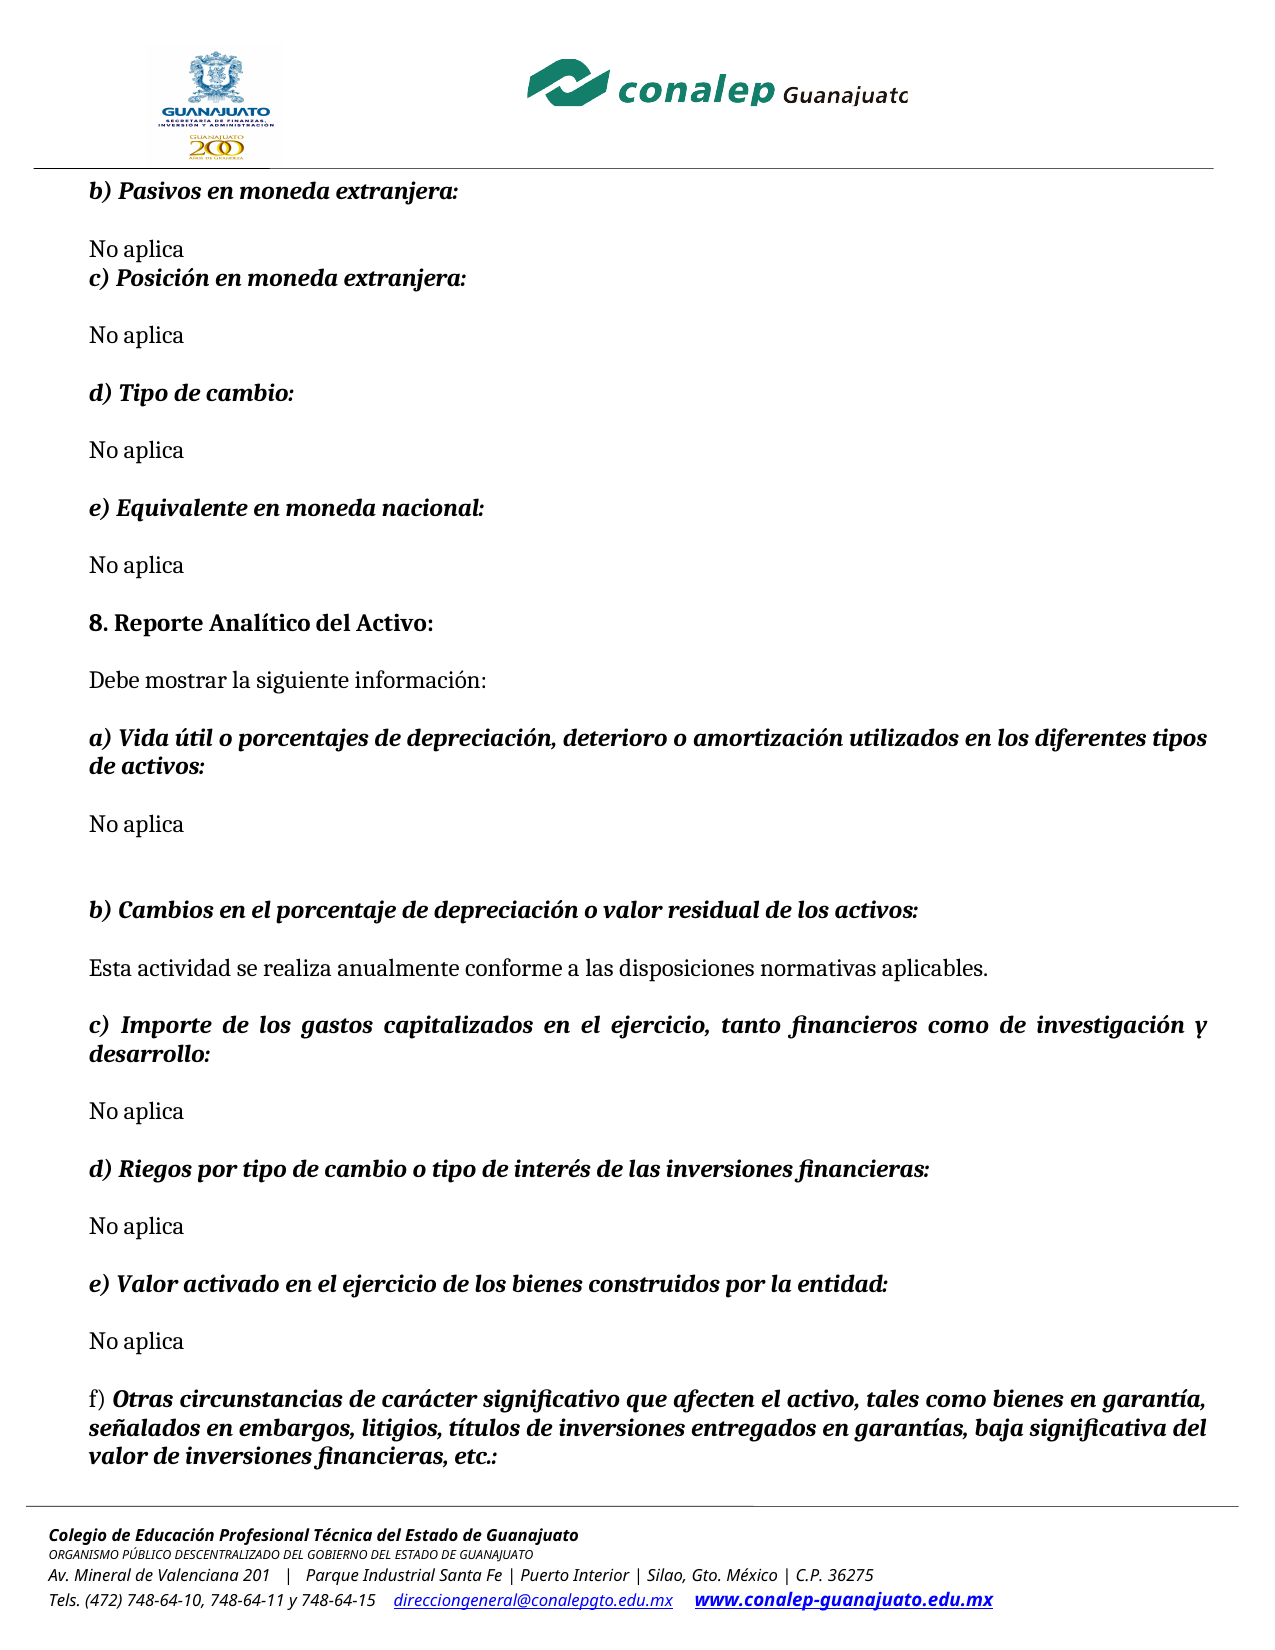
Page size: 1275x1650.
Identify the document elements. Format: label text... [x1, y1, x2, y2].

text No aplica [89, 1327, 1211, 1356]
text No aplica [89, 1212, 1211, 1241]
text No aplica [89, 436, 1211, 465]
text No aplica [89, 1097, 1211, 1126]
text No aplica [89, 321, 1211, 350]
text e) Valor activado en el ejercicio de los bienes construidos por la entidad: [89, 1270, 1211, 1298]
text b) Cambios en el porcentaje de depreciación o valor residual de los activos: [89, 896, 1211, 925]
text 8. Reporte Analítico del Activo: [89, 608, 1211, 637]
picture [526, 59, 907, 106]
text d) Tipo de cambio: [89, 378, 1211, 407]
picture [146, 43, 286, 168]
text No aplica [89, 810, 1211, 838]
text d) Riegos por tipo de cambio o tipo de interés de las inversiones financieras: [89, 1155, 1211, 1183]
text Debe mostrar la siguiente información: [89, 666, 1211, 695]
text Esta actividad se realiza anualmente conforme a las disposiciones normativas aplicables. [89, 953, 1211, 982]
text b) Pasivos en moneda extranjera: [89, 177, 1211, 206]
text No aplica [89, 235, 1211, 263]
text c) Posición en moneda extranjera: [89, 263, 1211, 292]
text No aplica [89, 551, 1211, 580]
text a) Vida útil o porcentajes de depreciación, deterioro o amortización utilizados en los diferentes tipos de activos: [89, 723, 1211, 781]
text f) Otras circunstancias de carácter significativo que afecten el activo, tales como bienes en garantía, señalados en embargos, litigios, títulos de inversiones entregados en garantías, baja significativa del valor de inversiones financieras, etc.: [89, 1385, 1211, 1471]
text e) Equivalente en moneda nacional: [89, 493, 1211, 522]
text c) Importe de los gastos capitalizados en el ejercicio, tanto financieros como de investigación y desarrollo: [89, 1011, 1211, 1068]
